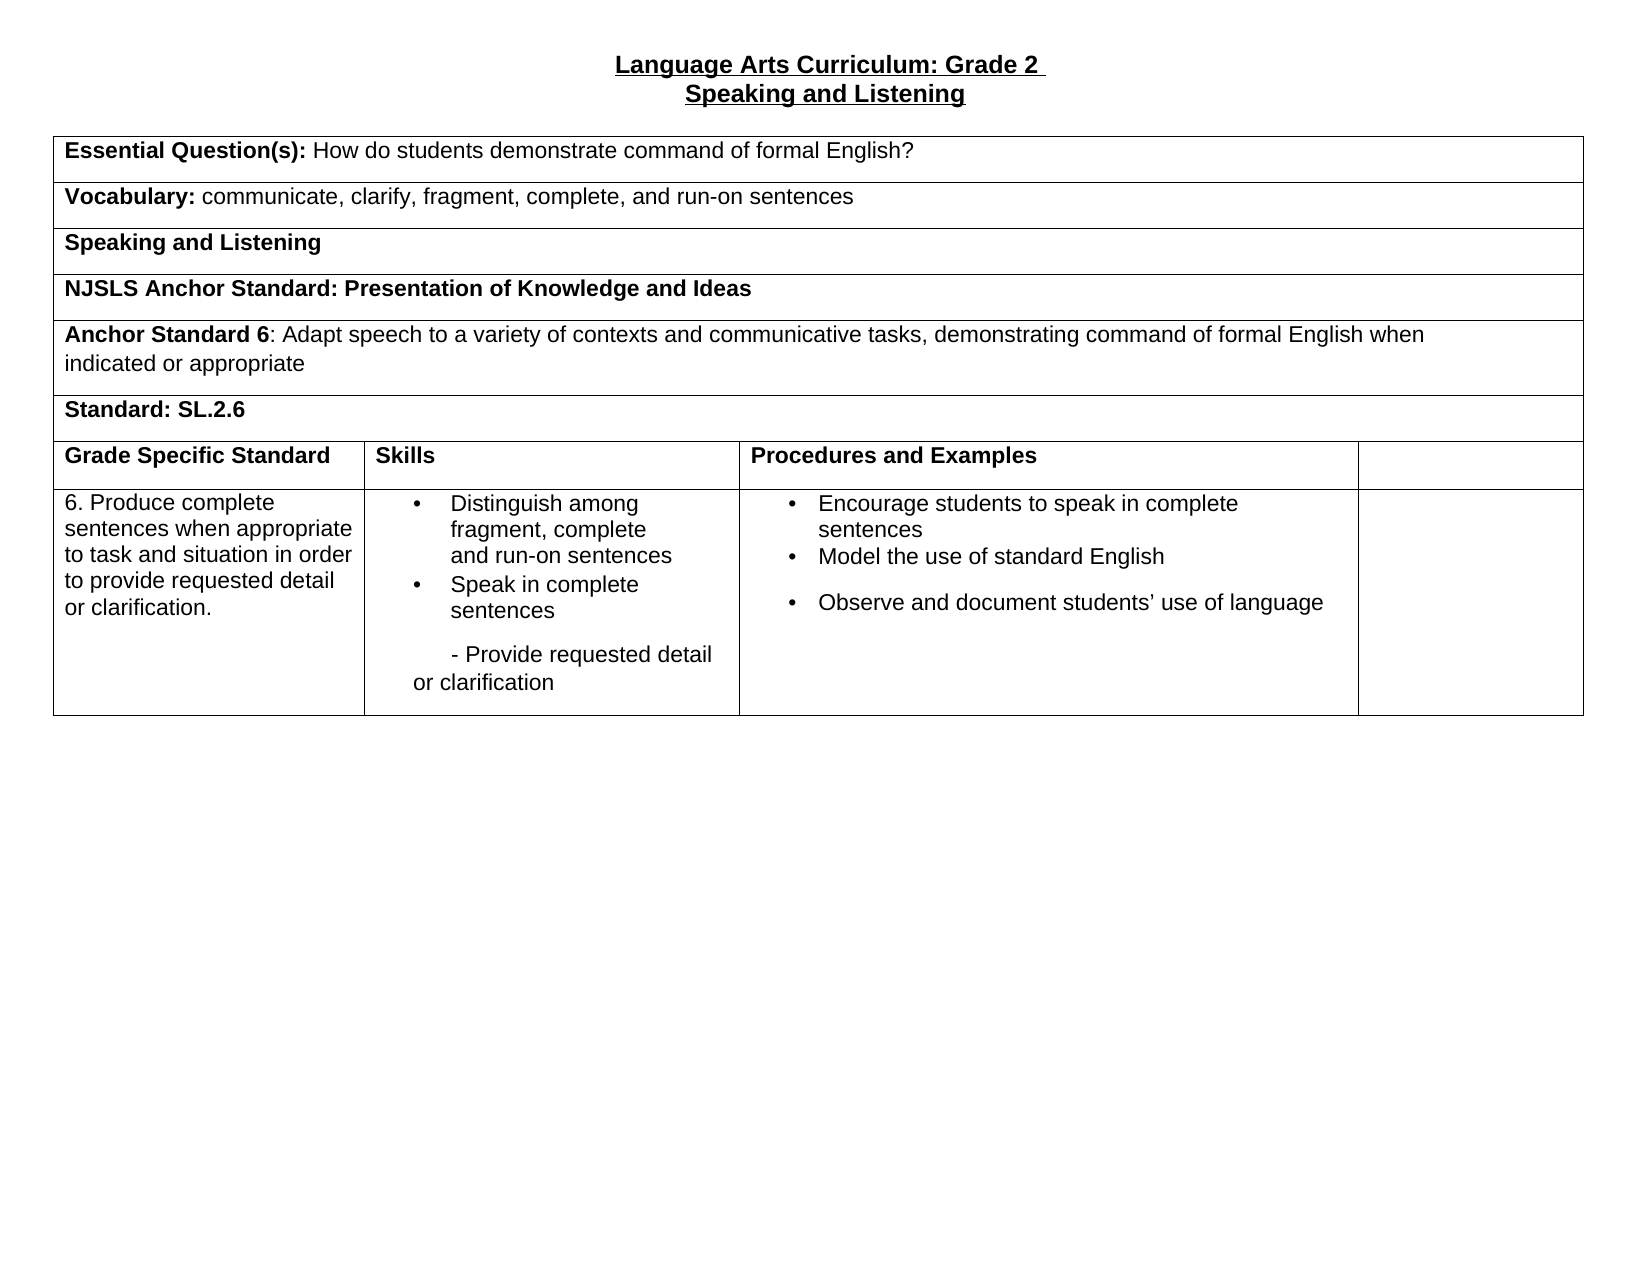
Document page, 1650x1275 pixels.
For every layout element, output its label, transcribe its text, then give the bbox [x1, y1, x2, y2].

table_cell 6. Produce complete sentences when appropriate to task and situation in order to provide requested detail or clarification. [54, 490, 364, 714]
table_cell Skills [365, 442, 739, 489]
table_cell Speaking and Listening [54, 229, 1583, 274]
table_cell Encourage students to speak in complete sentences Model the use of standard English Observe and document students’ use of language [740, 490, 1358, 714]
text Speaking and Listening [75, 79, 965, 107]
table_cell [1359, 490, 1583, 714]
table_cell Distinguish among fragment, complete and run-on sentences Speak in complete sentences - Provide requested detail or clarification [365, 490, 739, 714]
text Language Arts Curriculum: Grade 2 [75, 50, 1038, 79]
table_cell Anchor Standard 6: Adapt speech to a variety of contexts and communicative tasks, demonstrating command of formal English when indicated or appropriate [54, 321, 1583, 395]
table_cell Vocabulary: communicate, clarify, fragment, complete, and run-on sentences [54, 183, 1583, 228]
table_cell Standard: SL.2.6 [54, 396, 1583, 441]
table_cell NJSLS Anchor Standard: Presentation of Knowledge and Ideas [54, 275, 1583, 320]
table_header Essential Question(s): How do students demonstrate command of formal English? [54, 137, 1583, 182]
table_cell Grade Specific Standard [54, 442, 364, 489]
table_cell Procedures and Examples [740, 442, 1358, 489]
table_cell [1359, 442, 1583, 489]
